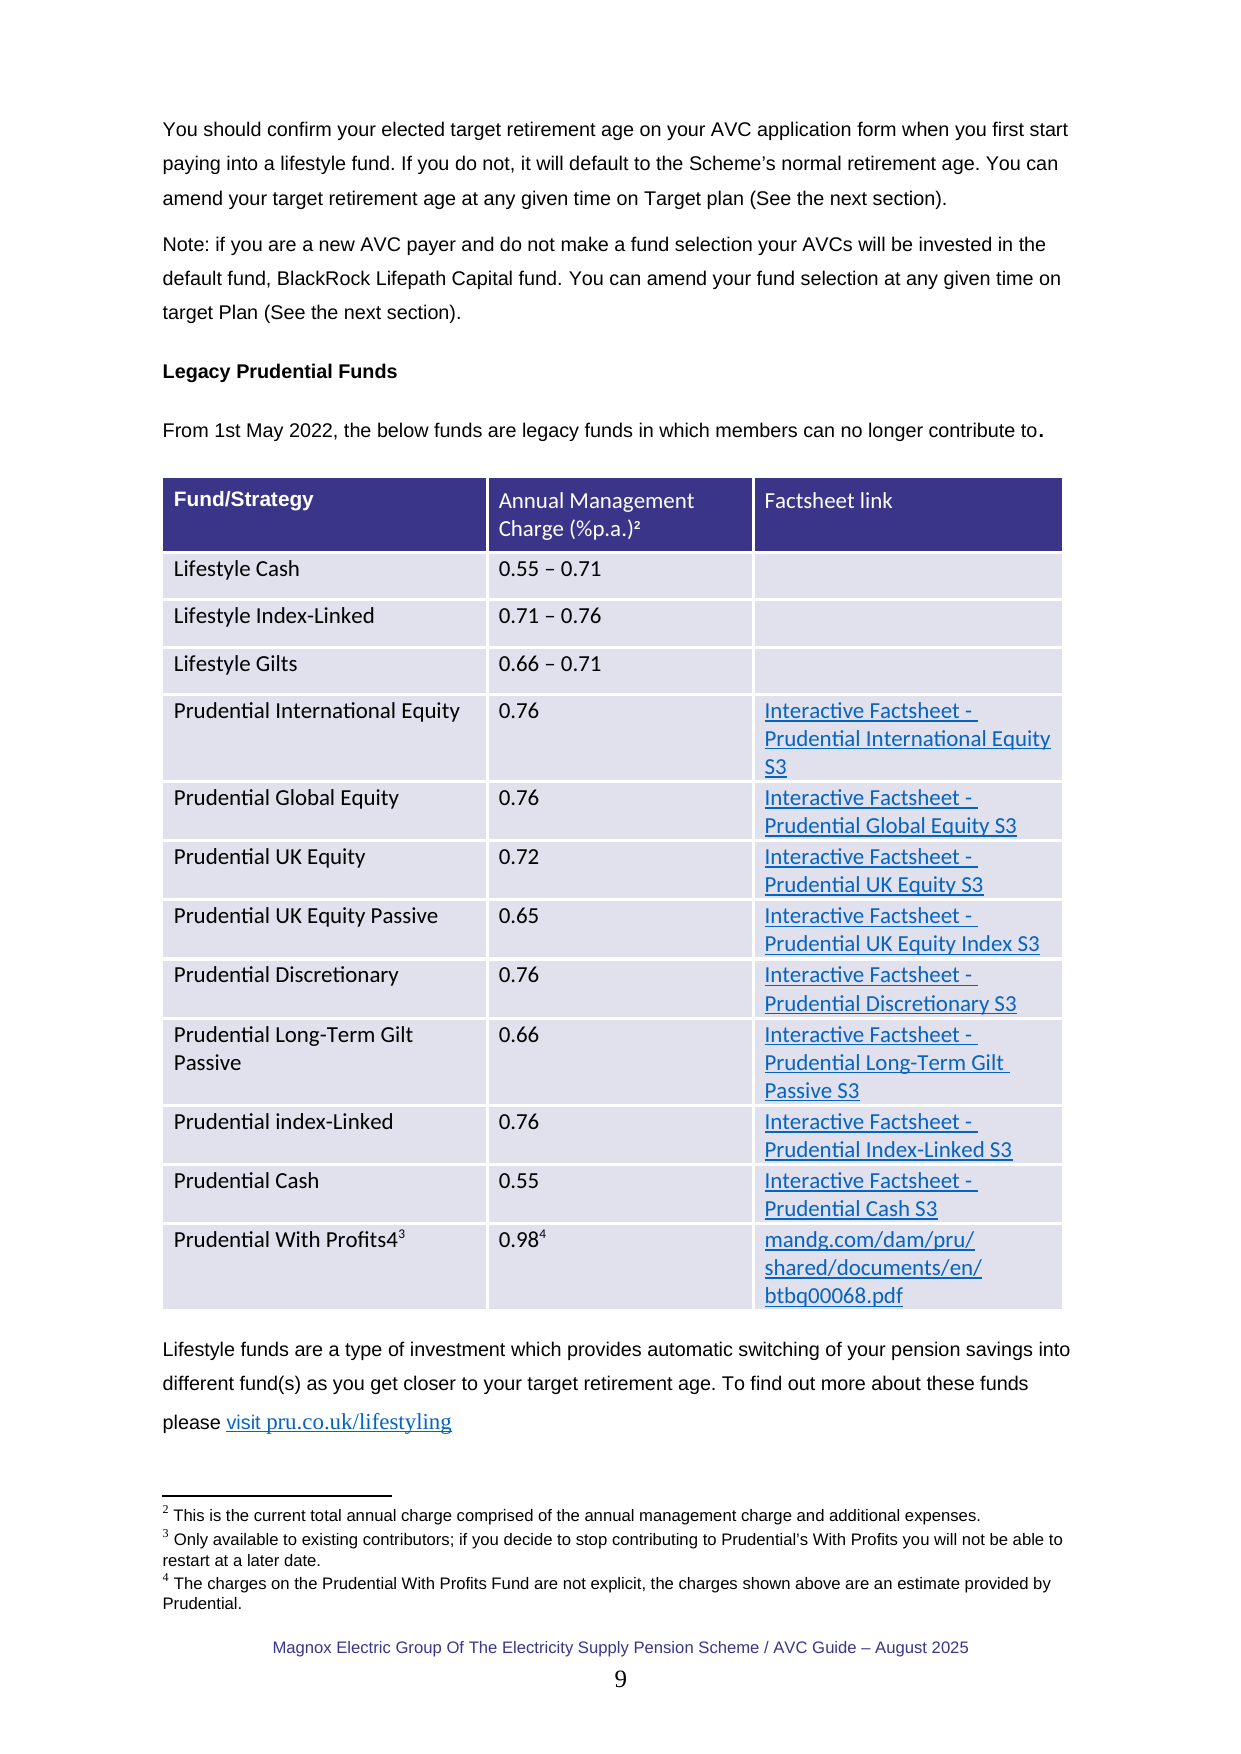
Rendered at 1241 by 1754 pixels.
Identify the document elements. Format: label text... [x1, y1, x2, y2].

text Legacy Prudential Funds [162, 360, 1078, 383]
table_cell 0.76 [489, 696, 752, 780]
table_cell Lifestyle Gilts [163, 649, 486, 693]
table_cell 0.76 [489, 961, 752, 1017]
table_cell 0.76 [489, 1107, 752, 1163]
table_cell Interactive Factsheet - Prudential Cash S3 [755, 1166, 1062, 1222]
table_cell 0.76 [489, 783, 752, 839]
table_cell Prudential Cash [163, 1166, 486, 1222]
table_cell Lifestyle Cash [163, 554, 486, 598]
table_cell Lifestyle Index-Linked [163, 601, 486, 646]
table_cell 0.55 – 0.71 [489, 554, 752, 598]
table_cell 0.71 – 0.76 [489, 601, 752, 646]
table_cell 0.98 [489, 1225, 752, 1309]
table_cell 0.66 [489, 1020, 752, 1104]
table_cell [755, 554, 1062, 598]
table_cell Interactive Factsheet - Prudential UK Equity Index S3 [755, 901, 1062, 957]
table_cell Prudential Discretionary [163, 961, 486, 1017]
table_cell Interactive Factsheet - Prudential UK Equity S3 [755, 842, 1062, 898]
table_cell Prudential UK Equity [163, 842, 486, 898]
table_header Factsheet link [755, 478, 1062, 551]
table_cell [755, 649, 1062, 693]
table_cell 0.65 [489, 901, 752, 957]
text Note: if you are a new AVC payer and do not make a fund selection your AVCs will be invested in the default fund, BlackRock Lifepath Capital fund. You can amend your fund selection at any given time on target Plan (See the next section). [162, 233, 1078, 324]
table_cell Prudential With Profits4 [163, 1225, 486, 1309]
table_cell Interactive Factsheet - Prudential Index-Linked S3 [755, 1107, 1062, 1163]
table_cell [755, 601, 1062, 646]
table_cell 0.66 – 0.71 [489, 649, 752, 693]
table_cell Prudential Global Equity [163, 783, 486, 839]
text From 1st May 2022, the below funds are legacy funds in which members can no longer contribute to. [162, 419, 1078, 442]
table_cell Prudential International Equity [163, 696, 486, 780]
table_cell Interactive Factsheet - Prudential Discretionary S3 [755, 961, 1062, 1017]
table_cell Interactive Factsheet - Prudential International Equity S3 [755, 696, 1062, 780]
table_cell Interactive Factsheet - Prudential Global Equity S3 [755, 783, 1062, 839]
table_cell 0.55 [489, 1166, 752, 1222]
table_cell mandg.com/dam/pru/shared/documents/en/btbq00068.pdf [755, 1225, 1062, 1309]
table_cell 0.72 [489, 842, 752, 898]
text Lifestyle funds are a type of investment which provides automatic switching of your pension savings into different fund(s) as you get closer to your target retirement age. To find out more about these funds please visit pru.co.uk/lifestyling [162, 1338, 1078, 1434]
table_header Annual Management Charge (%p.a.) [489, 478, 752, 551]
table_cell Prudential UK Equity Passive [163, 901, 486, 957]
table_cell Prudential index-Linked [163, 1107, 486, 1163]
table_header Fund/Strategy [163, 478, 486, 551]
table_cell Prudential Long-Term Gilt Passive [163, 1020, 486, 1104]
text You should confirm your elected target retirement age on your AVC application form when you first start paying into a lifestyle fund. If you do not, it will default to the Scheme’s normal retirement age. You can amend your target retirement age at any given time on Target plan (See the next section). [162, 118, 1078, 209]
table_cell Interactive Factsheet - Prudential Long-Term Gilt Passive S3 [755, 1020, 1062, 1104]
